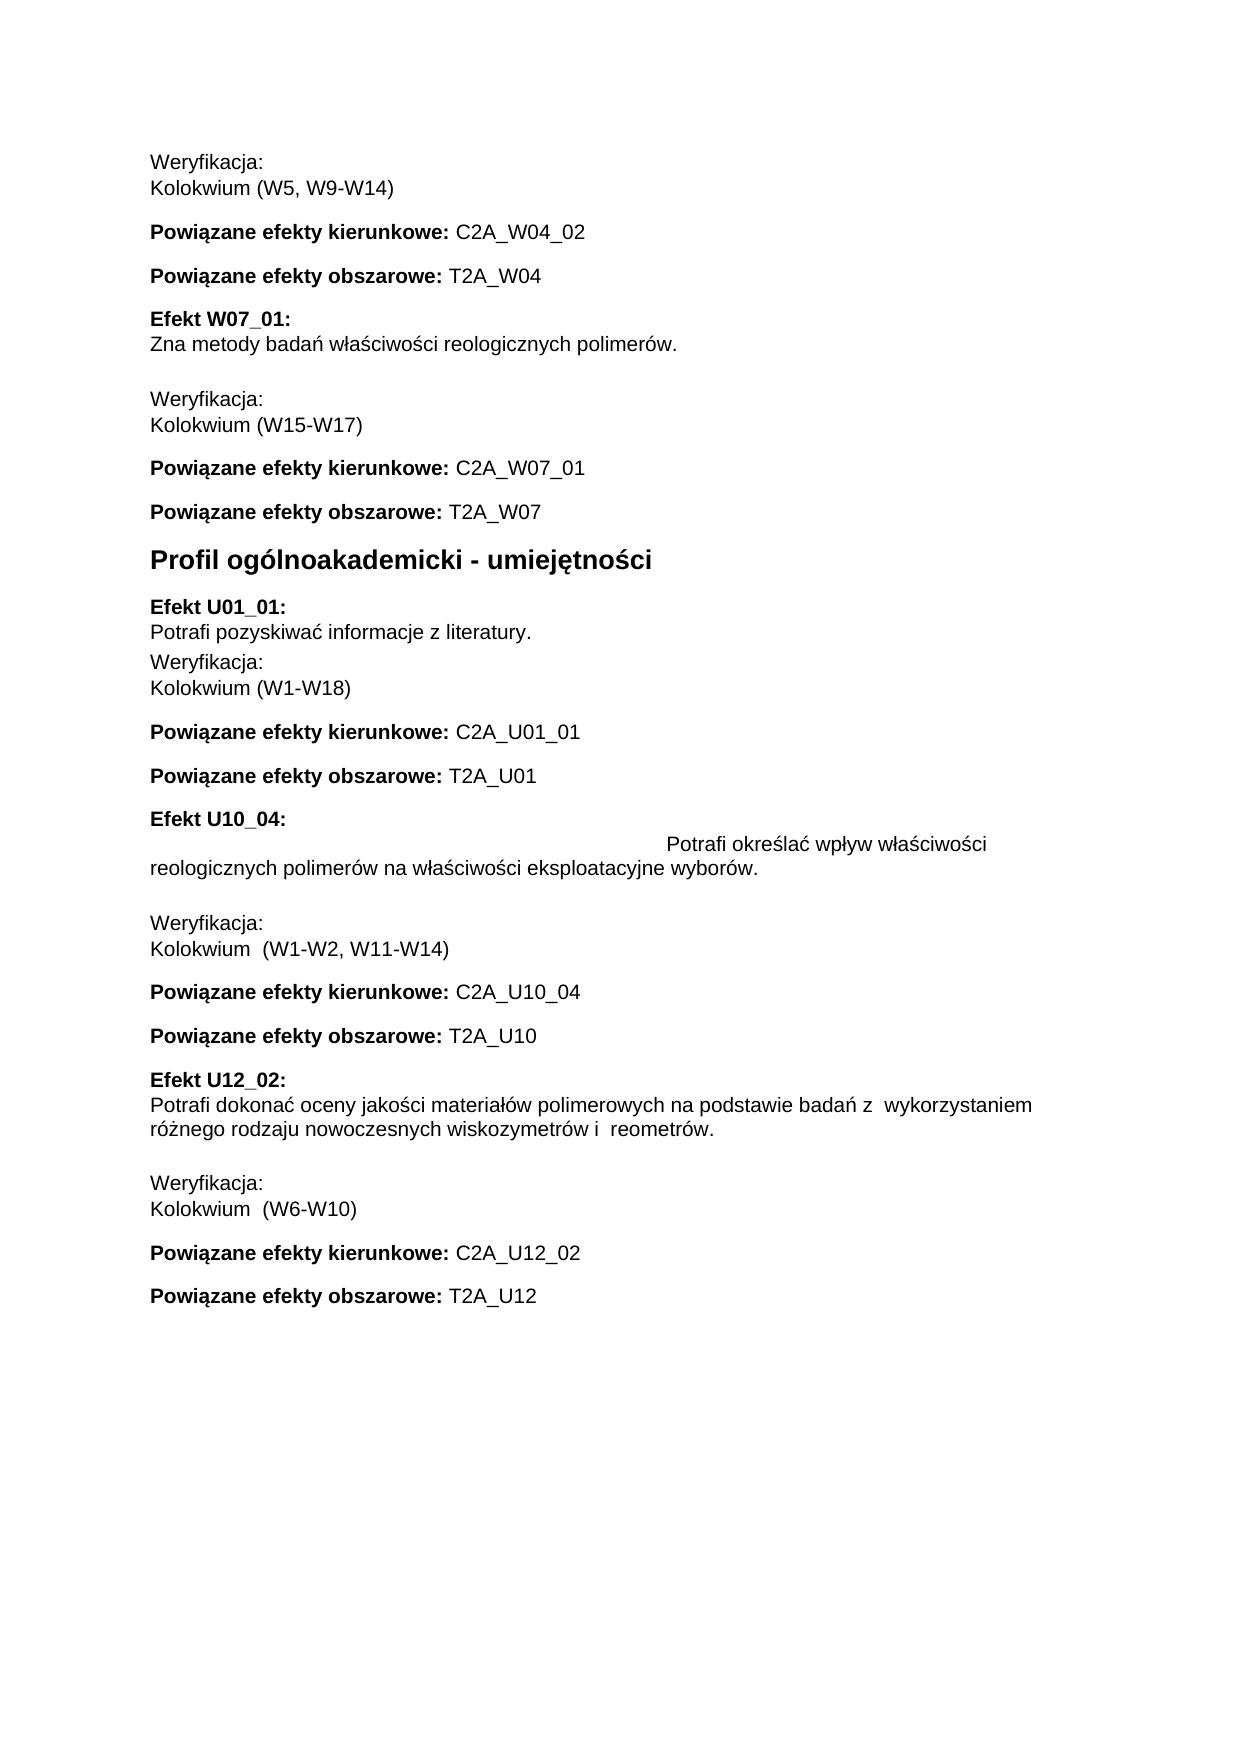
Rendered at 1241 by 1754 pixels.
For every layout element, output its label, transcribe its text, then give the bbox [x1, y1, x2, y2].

text Zna metody badań właściwości reologicznych polimerów. [150, 332, 1090, 380]
text Potrafi dokonać oceny jakości materiałów polimerowych na podstawie badań z wykorzystaniem różnego rodzaju nowoczesnych wiskozymetrów i reometrów. [150, 1093, 1090, 1164]
text Powiązane efekty obszarowe: T2A_U01 [150, 763, 1090, 787]
text Powiązane efekty kierunkowe: C2A_U12_02 [150, 1241, 1090, 1264]
text Powiązane efekty obszarowe: T2A_U10 [150, 1024, 1090, 1048]
text Kolokwium (W1-W18) [150, 676, 1090, 700]
text Efekt U12_02: [150, 1068, 1090, 1092]
text Powiązane efekty kierunkowe: C2A_U10_04 [150, 980, 1090, 1004]
text Powiązane efekty obszarowe: T2A_W07 [150, 500, 1090, 524]
text Kolokwium (W6-W10) [150, 1197, 1090, 1221]
text Weryfikacja: [150, 650, 1090, 674]
text Powiązane efekty kierunkowe: C2A_W07_01 [150, 456, 1090, 480]
text Kolokwium (W1-W2, W11-W14) [150, 936, 1090, 960]
text Efekt W07_01: [150, 307, 1090, 331]
text Kolokwium (W5, W9-W14) [150, 176, 1090, 200]
text Weryfikacja: [150, 150, 1090, 174]
text Powiązane efekty kierunkowe: C2A_W04_02 [150, 220, 1090, 244]
text Powiązane efekty obszarowe: T2A_W04 [150, 263, 1090, 287]
text Potrafi pozyskiwać informacje z literatury. [150, 620, 1090, 644]
text Kolokwium (W15-W17) [150, 412, 1090, 436]
text Weryfikacja: [150, 910, 1090, 934]
text Powiązane efekty obszarowe: T2A_U12 [150, 1284, 1090, 1308]
text Weryfikacja: [150, 386, 1090, 410]
subtitle Profil ogólnoakademicki - umiejętności [150, 544, 1090, 575]
text Powiązane efekty kierunkowe: C2A_U01_01 [150, 720, 1090, 744]
text Potrafi określać wpływ właściwości reologicznych polimerów na właściwości eksploatacyjne wyborów. [150, 832, 1090, 904]
text Efekt U10_04: [150, 807, 1090, 831]
text Efekt U01_01: [150, 595, 1090, 619]
text Weryfikacja: [150, 1171, 1090, 1195]
